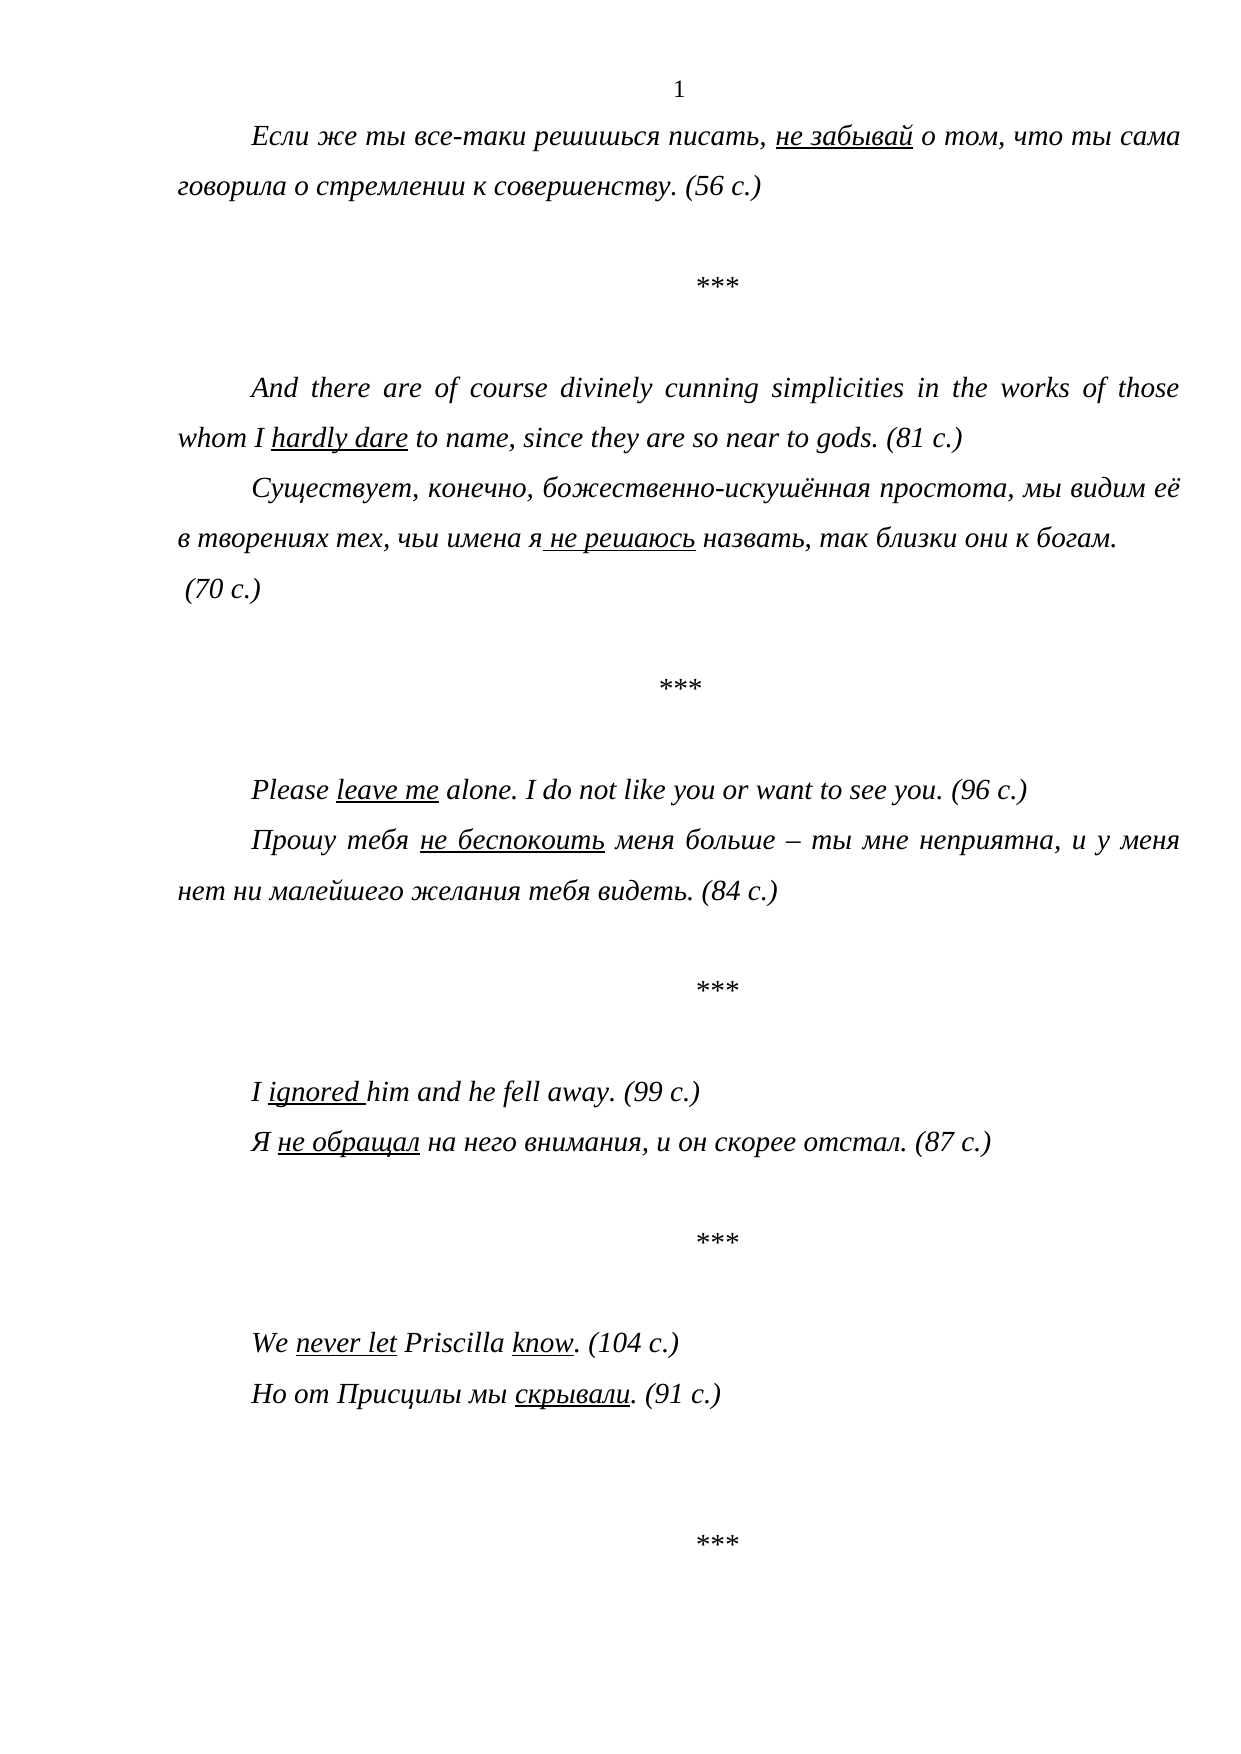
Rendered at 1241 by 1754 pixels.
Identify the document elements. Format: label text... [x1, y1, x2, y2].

text Прошу тебя не беспокоить меня больше – ты мне неприятна, и у меня нет ни малейшего желания тебя видеть. (84 с.) [177, 822, 1181, 906]
text Я не обращал на него внимания, и он скорее отстал. (87 с.) [177, 1124, 1181, 1158]
text *** [177, 1527, 1181, 1560]
text *** [177, 672, 1181, 705]
text Please leave me alone. I do not like you or want to see you. (96 с.) [177, 772, 1181, 806]
text *** [177, 1225, 1181, 1258]
text I ignored him and he fell away. (99 с.) [177, 1074, 1181, 1108]
text Существует, конечно, божественно-искушённая простота, мы видим её в творениях тех, чьи имена я не решаюсь назвать, так близки они к богам. [177, 470, 1181, 554]
text (70 с.) [177, 571, 1181, 604]
text Но от Присцилы мы скрывали. (91 с.) [177, 1376, 1181, 1409]
text We never let Priscilla know. (104 с.) [177, 1326, 1181, 1359]
text Если же ты все-таки решишься писать, не забывай о том, что ты сама говорила о стремлении к совершенству. (56 с.) [177, 118, 1181, 202]
text And there are of course divinely cunning simplicities in the works of those whom I hardly dare to name, since they are so near to gods. (81 с.) [177, 370, 1181, 453]
text *** [177, 269, 1181, 303]
text *** [177, 973, 1181, 1007]
